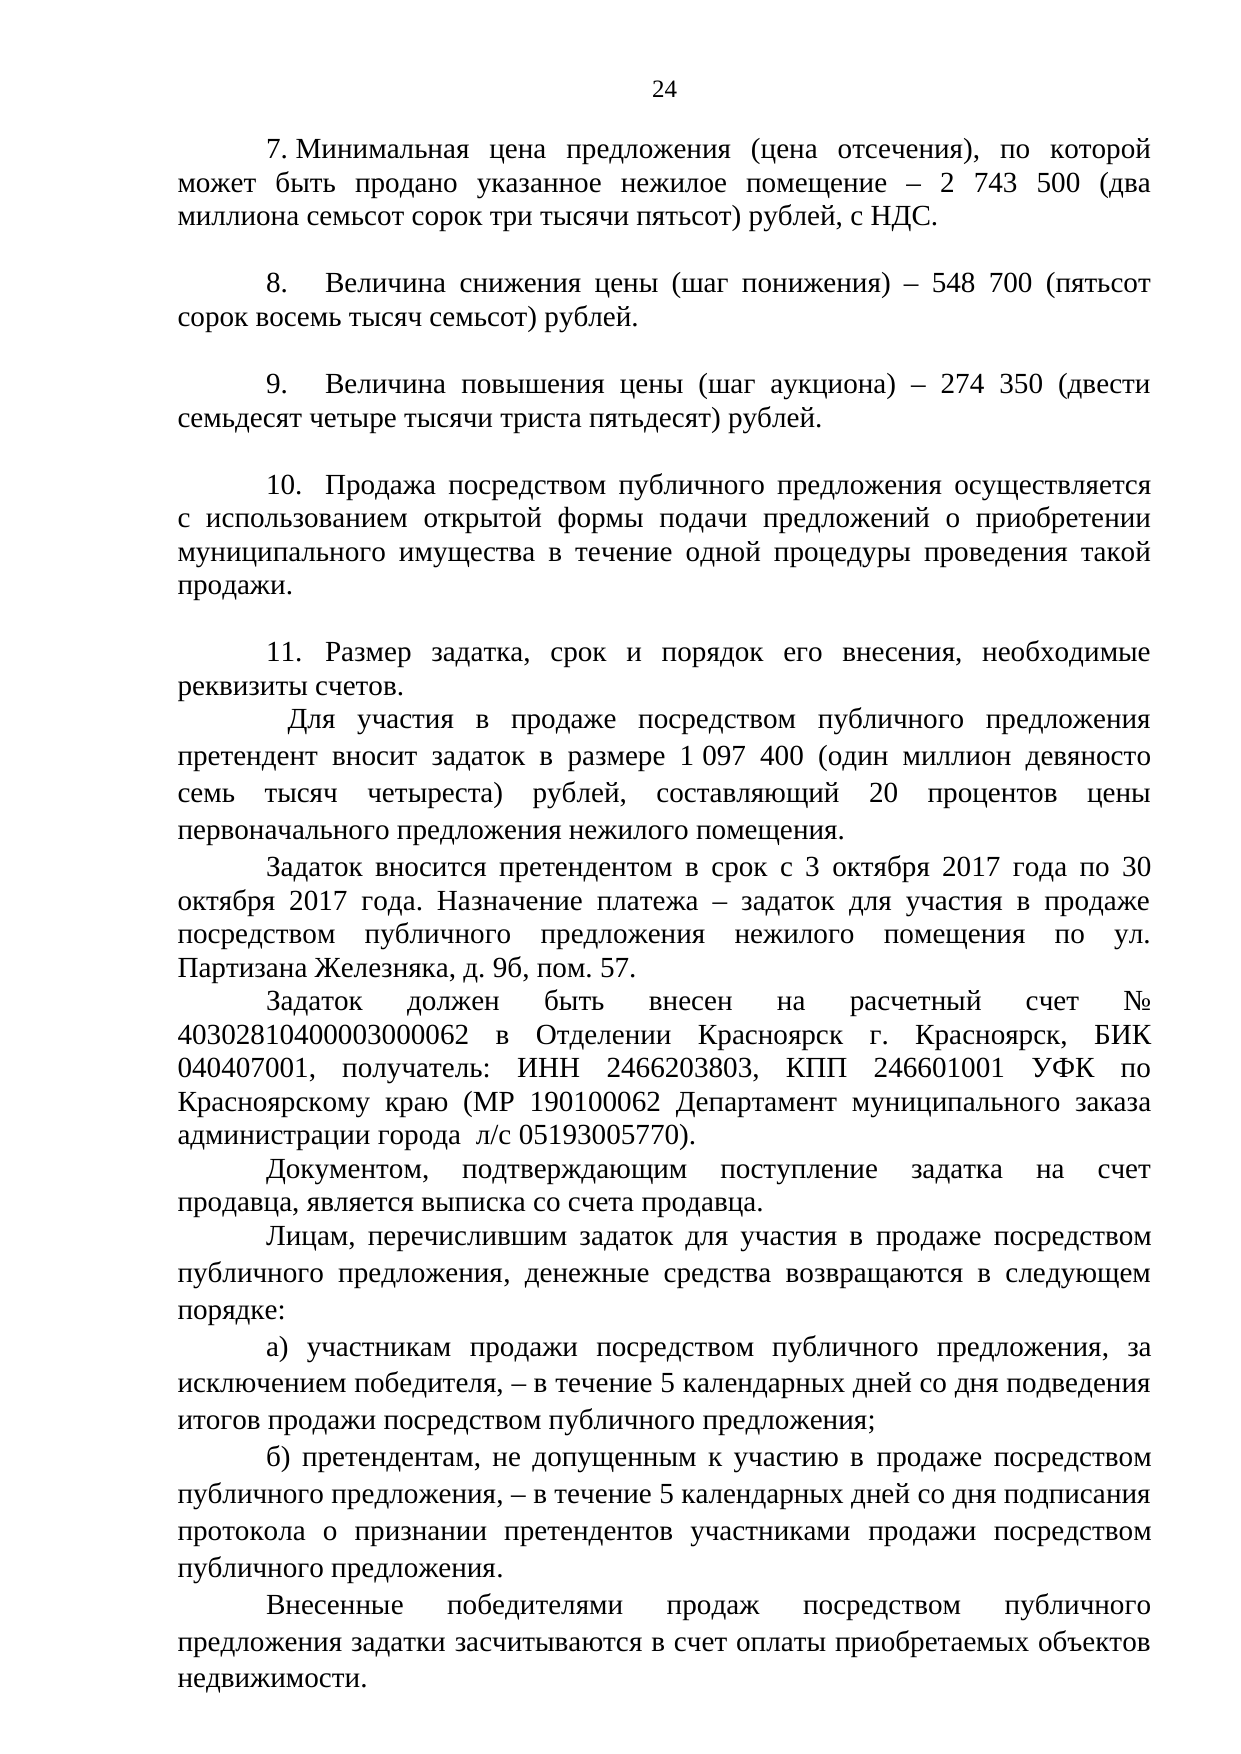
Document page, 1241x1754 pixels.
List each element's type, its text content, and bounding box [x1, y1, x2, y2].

text Документом, подтверждающим поступление задатка на счет продавца, является выписка со счета продавца. [177, 1151, 1152, 1218]
text а) участникам продажи посредством публичного предложения, за исключением победителя, – в течение 5 календарных дней со дня подведения итогов продажи посредством публичного предложения; [177, 1329, 1152, 1436]
text Для участия в продаже посредством публичного предложения претендент вносит задаток в размере 1 097 400 (один миллион девяносто семь тысяч четыреста) рублей, составляющий 20 процентов цены первоначального предложения нежилого помещения. [177, 702, 1152, 846]
list Величина повышения цены (шаг аукциона) – 274 350 (двести семьдесят четыре тысячи триста пятьдесят) рублей. [177, 366, 1152, 433]
text Лицам, перечислившим задаток для участия в продаже посредством публичного предложения, денежные средства возвращаются в следующем порядке: [177, 1218, 1152, 1325]
list Продажа посредством публичного предложения осуществляется с использованием открытой формы подачи предложений о приобретении муниципального имущества в течение одной процедуры проведения такой продажи. [177, 467, 1152, 601]
list Минимальная цена предложения (цена отсечения), по которой может быть продано указанное нежилое помещение – 2 743 500 (два миллиона семьсот сорок три тысячи пятьсот) рублей, с НДС. [177, 131, 1152, 232]
list Размер задатка, срок и порядок его внесения, необходимые реквизиты счетов. [177, 634, 1152, 702]
list Величина снижения цены (шаг понижения) – 548 700 (пятьсот сорок восемь тысяч семьсот) рублей. [177, 266, 1152, 333]
text б) претендентам, не допущенным к участию в продаже посредством публичного предложения, – в течение 5 календарных дней со дня подписания протокола о признании претендентов участниками продажи посредством публичного предложения. [177, 1439, 1152, 1583]
text Задаток должен быть внесен на расчетный счет № 40302810400003000062 в Отделении Красноярск г. Красноярск, БИК 040407001, получатель: ИНН 2466203803, КПП 246601001 УФК по Красноярскому краю (МР 190100062 Департамент муниципального заказа администрации города л/с 05193005770). [177, 983, 1152, 1151]
text Задаток вносится претендентом в срок с 3 октября 2017 года по 30 октября 2017 года. Назначение платежа – задаток для участия в продаже посредством публичного предложения нежилого помещения по ул. Партизана Железняка, д. 9б, пом. 57. [177, 849, 1152, 983]
text Внесенные победителями продаж посредством публичного предложения задатки засчитываются в счет оплаты приобретаемых объектов недвижимости. [177, 1587, 1152, 1694]
